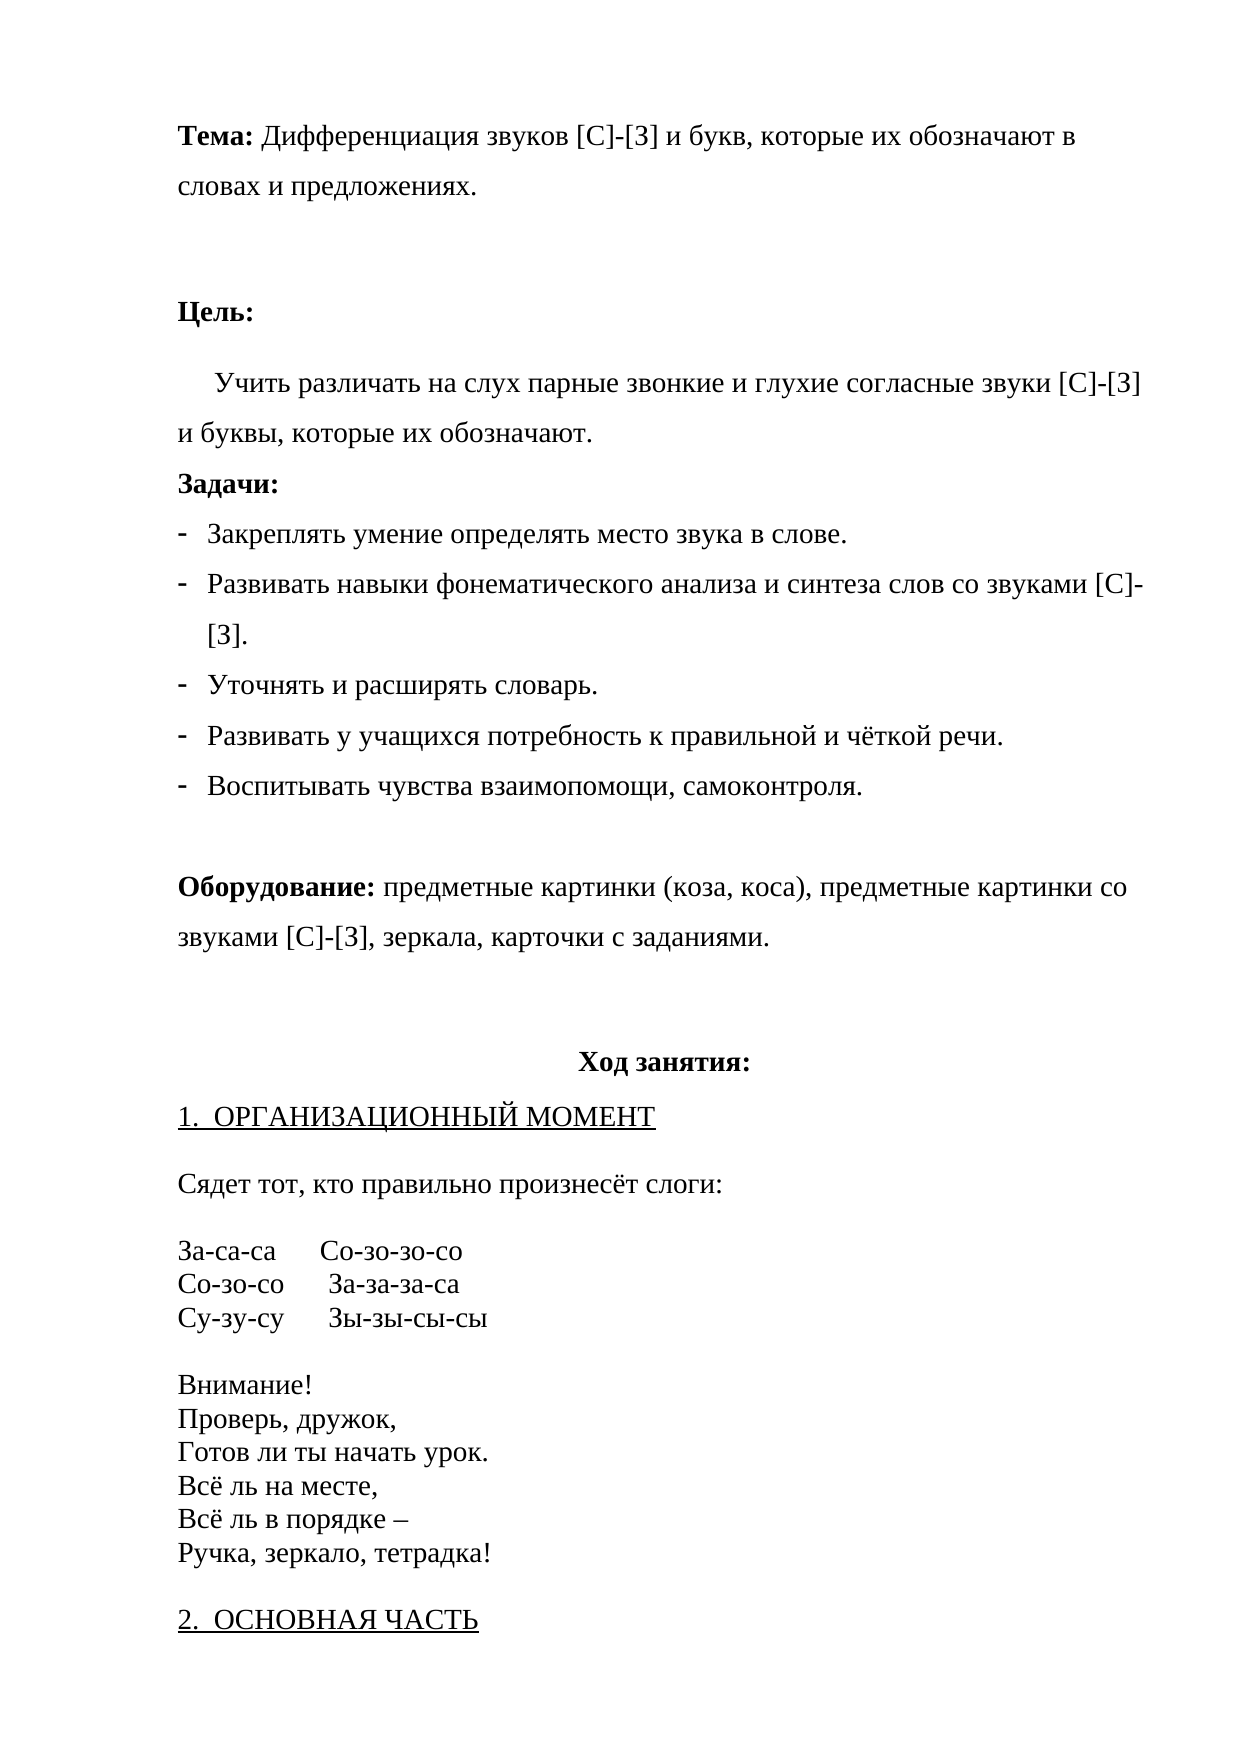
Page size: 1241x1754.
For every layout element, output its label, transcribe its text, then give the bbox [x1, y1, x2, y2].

list 1. ОРГАНИЗАЦИОННЫЙ МОМЕНТ [177, 1099, 1152, 1132]
text Тема: Дифференциация звуков [С]-[З] и букв, которые их обозначают в словах и предложениях. [177, 118, 1152, 202]
text Задачи: [177, 466, 1152, 499]
list Воспитывать чувства взаимопомощи, самоконтроля. [177, 768, 1152, 802]
list Всё ль на месте, [177, 1468, 1152, 1501]
list Готов ли ты начать урок. [177, 1434, 1152, 1468]
list Развивать у учащихся потребность к правильной и чёткой речи. [177, 718, 1152, 751]
list Ручка, зеркало, тетрадка! [177, 1535, 1152, 1568]
text Цель: [177, 294, 1152, 327]
list Закреплять умение определять место звука в слове. [177, 516, 1152, 550]
list Уточнять и расширять словарь. [177, 667, 1152, 701]
list Су-зу-су Зы-зы-сы-сы [177, 1300, 1152, 1334]
list Всё ль в порядке – [177, 1501, 1152, 1535]
list Проверь, дружок, [177, 1401, 1152, 1434]
list Внимание! [177, 1367, 1152, 1401]
list Со-зо-со За-за-за-са [177, 1267, 1152, 1300]
list Развивать навыки фонематического анализа и синтеза слов со звуками [С]-[З]. [177, 566, 1152, 650]
list 2. ОСНОВНАЯ ЧАСТЬ [177, 1602, 1152, 1636]
text Учить различать на слух парные звонкие и глухие согласные звуки [С]-[З] и буквы, которые их обозначают. [177, 365, 1152, 449]
text Оборудование: предметные картинки (коза, коса), предметные картинки со звуками [С]-[З], зеркала, карточки с заданиями. [177, 818, 1152, 953]
list Сядет тот, кто правильно произнесёт слоги: [177, 1166, 1152, 1199]
list За-са-са Со-зо-зо-со [177, 1233, 1152, 1267]
text Ход занятия: [177, 1044, 1152, 1078]
